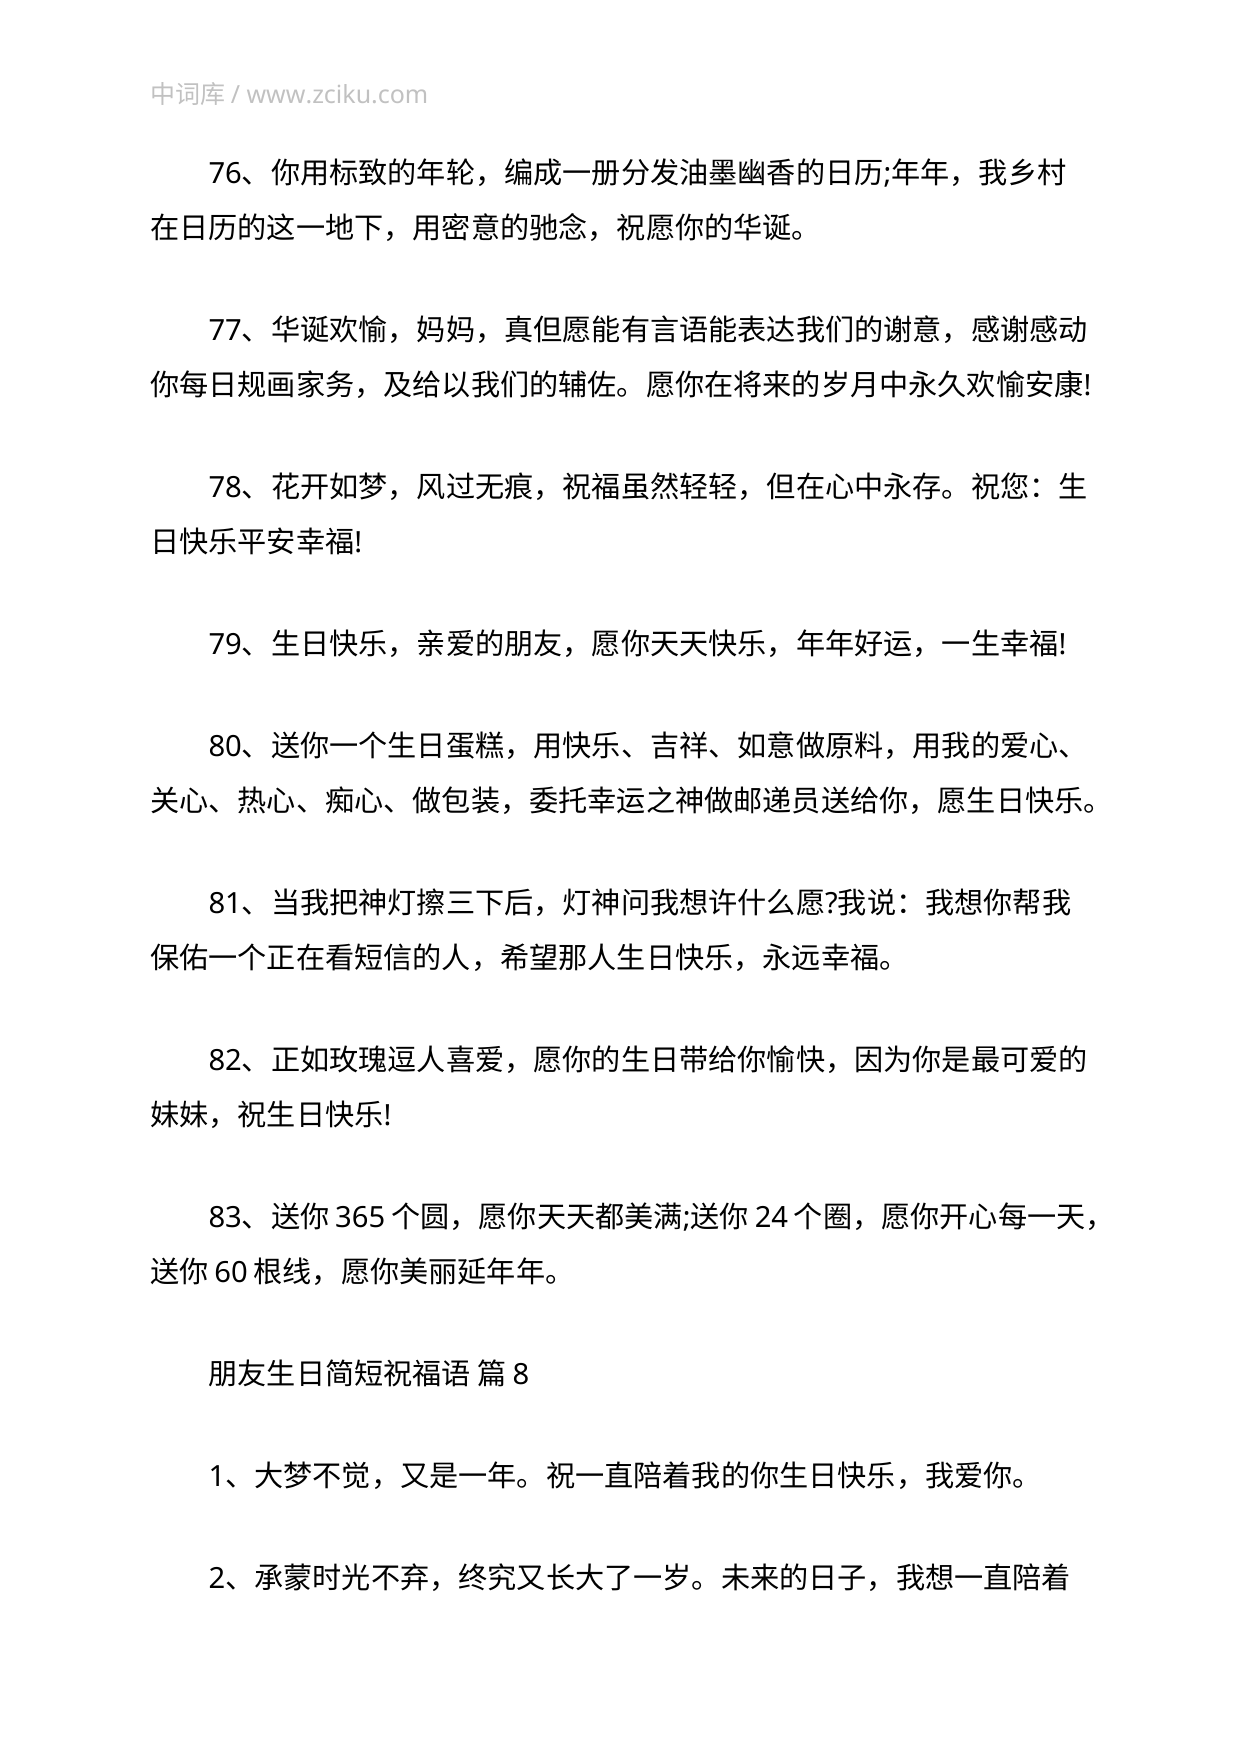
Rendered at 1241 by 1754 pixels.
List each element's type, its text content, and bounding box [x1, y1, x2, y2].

text 77、华诞欢愉，妈妈，真但愿能有言语能表达我们的谢意，感谢感动你每日规画家务，及给以我们的辅佐。愿你在将来的岁月中永久欢愉安康! [150, 307, 1090, 404]
text 83、送你365个圆，愿你天天都美满;送你24个圈，愿你开心每一天，送你60根线，愿你美丽延年年。 [150, 1193, 1090, 1291]
text 朋友生日简短祝福语 篇8 [150, 1350, 1090, 1393]
text 80、送你一个生日蛋糕，用快乐、吉祥、如意做原料，用我的爱心、关心、热心、痴心、做包装，委托幸运之神做邮递员送给你，愿生日快乐。 [150, 723, 1090, 820]
text 76、你用标致的年轮，编成一册分发油墨幽香的日历;年年，我乡村在日历的这一地下，用密意的驰念，祝愿你的华诞。 [150, 150, 1090, 247]
text 78、花开如梦，风过无痕，祝福虽然轻轻，但在心中永存。祝您：生日快乐平安幸福! [150, 464, 1090, 561]
text 82、正如玫瑰逗人喜爱，愿你的生日带给你愉快，因为你是最可爱的妹妹，祝生日快乐! [150, 1036, 1090, 1134]
text 81、当我把神灯擦三下后，灯神问我想许什么愿?我说：我想你帮我保佑一个正在看短信的人，希望那人生日快乐，永远幸福。 [150, 879, 1090, 977]
text 79、生日快乐，亲爱的朋友，愿你天天快乐，年年好运，一生幸福! [150, 621, 1090, 663]
text 1、大梦不觉，又是一年。祝一直陪着我的你生日快乐，我爱你。 [150, 1452, 1090, 1494]
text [150, 1554, 1090, 1597]
